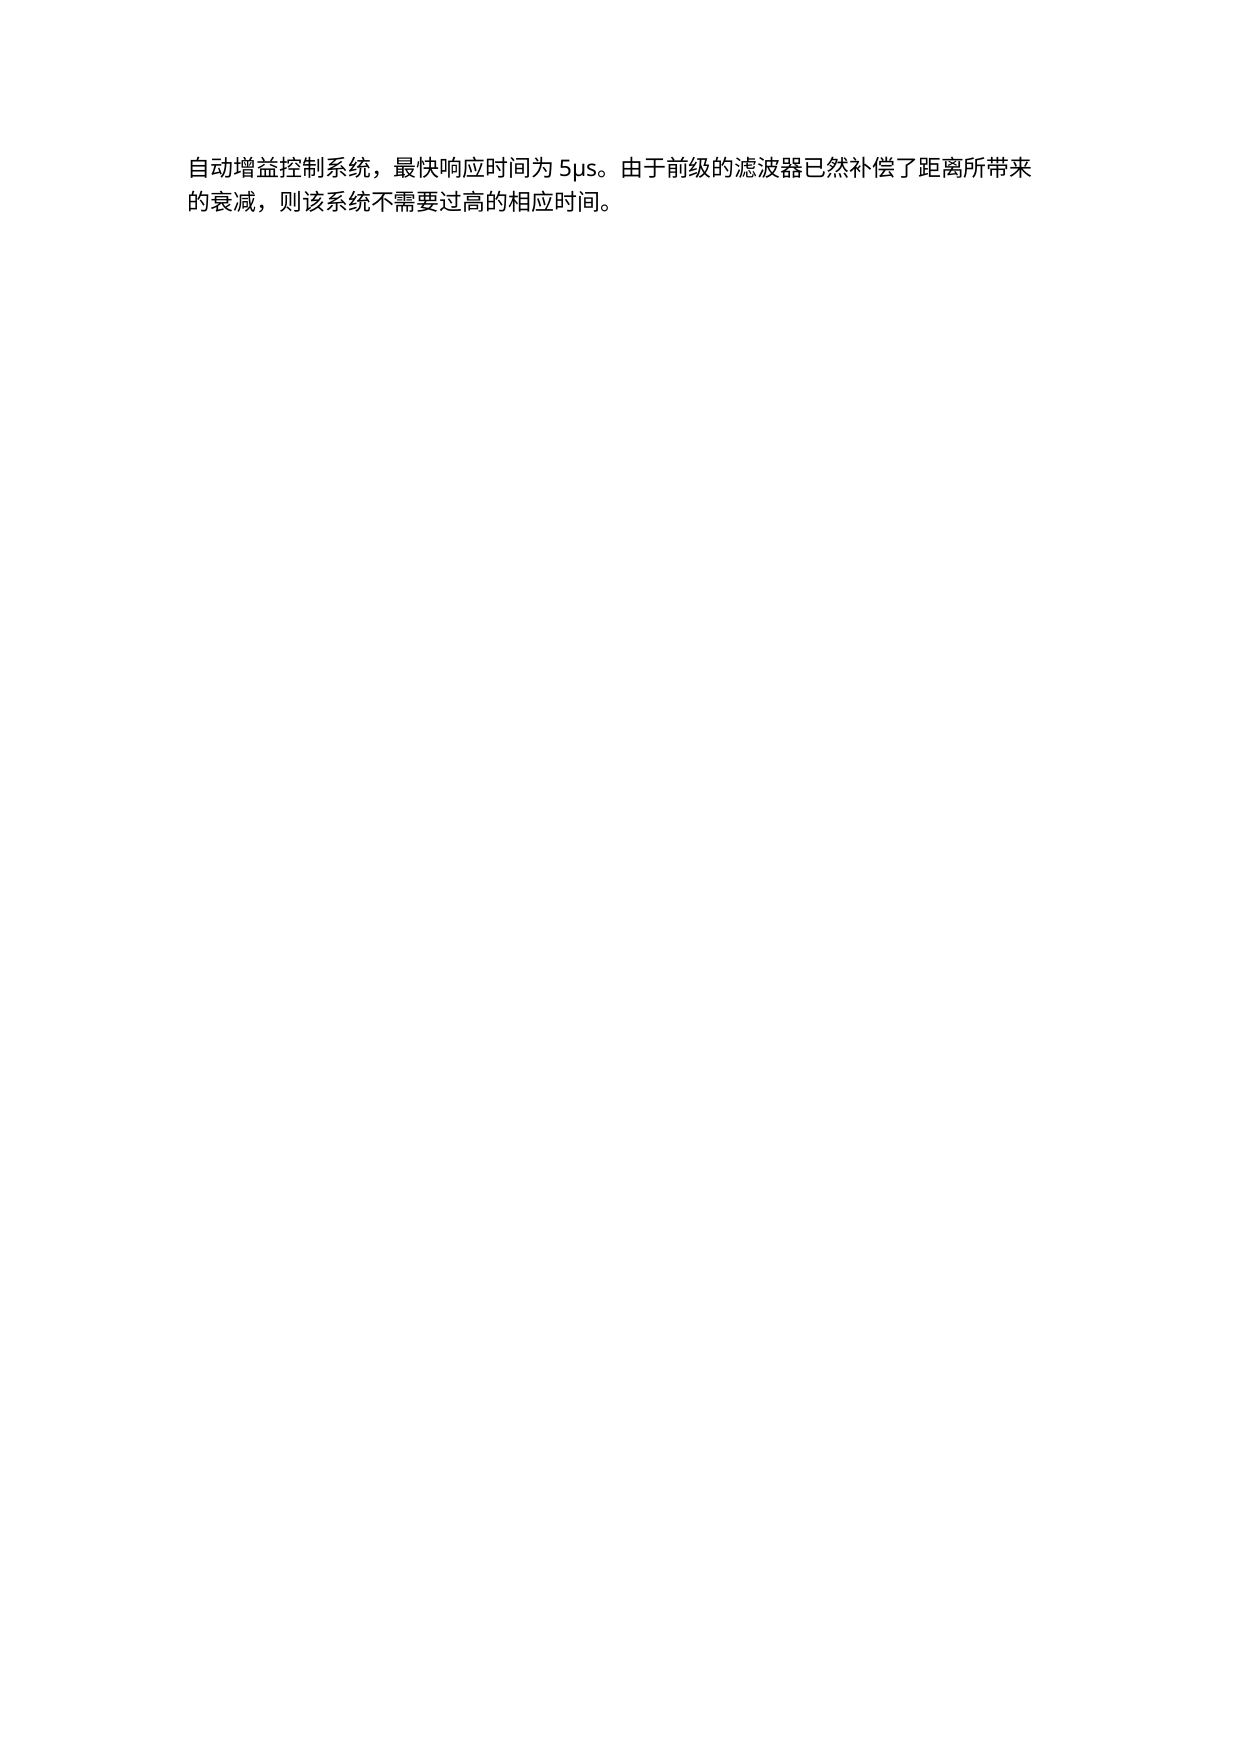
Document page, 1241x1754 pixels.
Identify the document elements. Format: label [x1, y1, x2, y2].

list [187, 150, 1053, 217]
